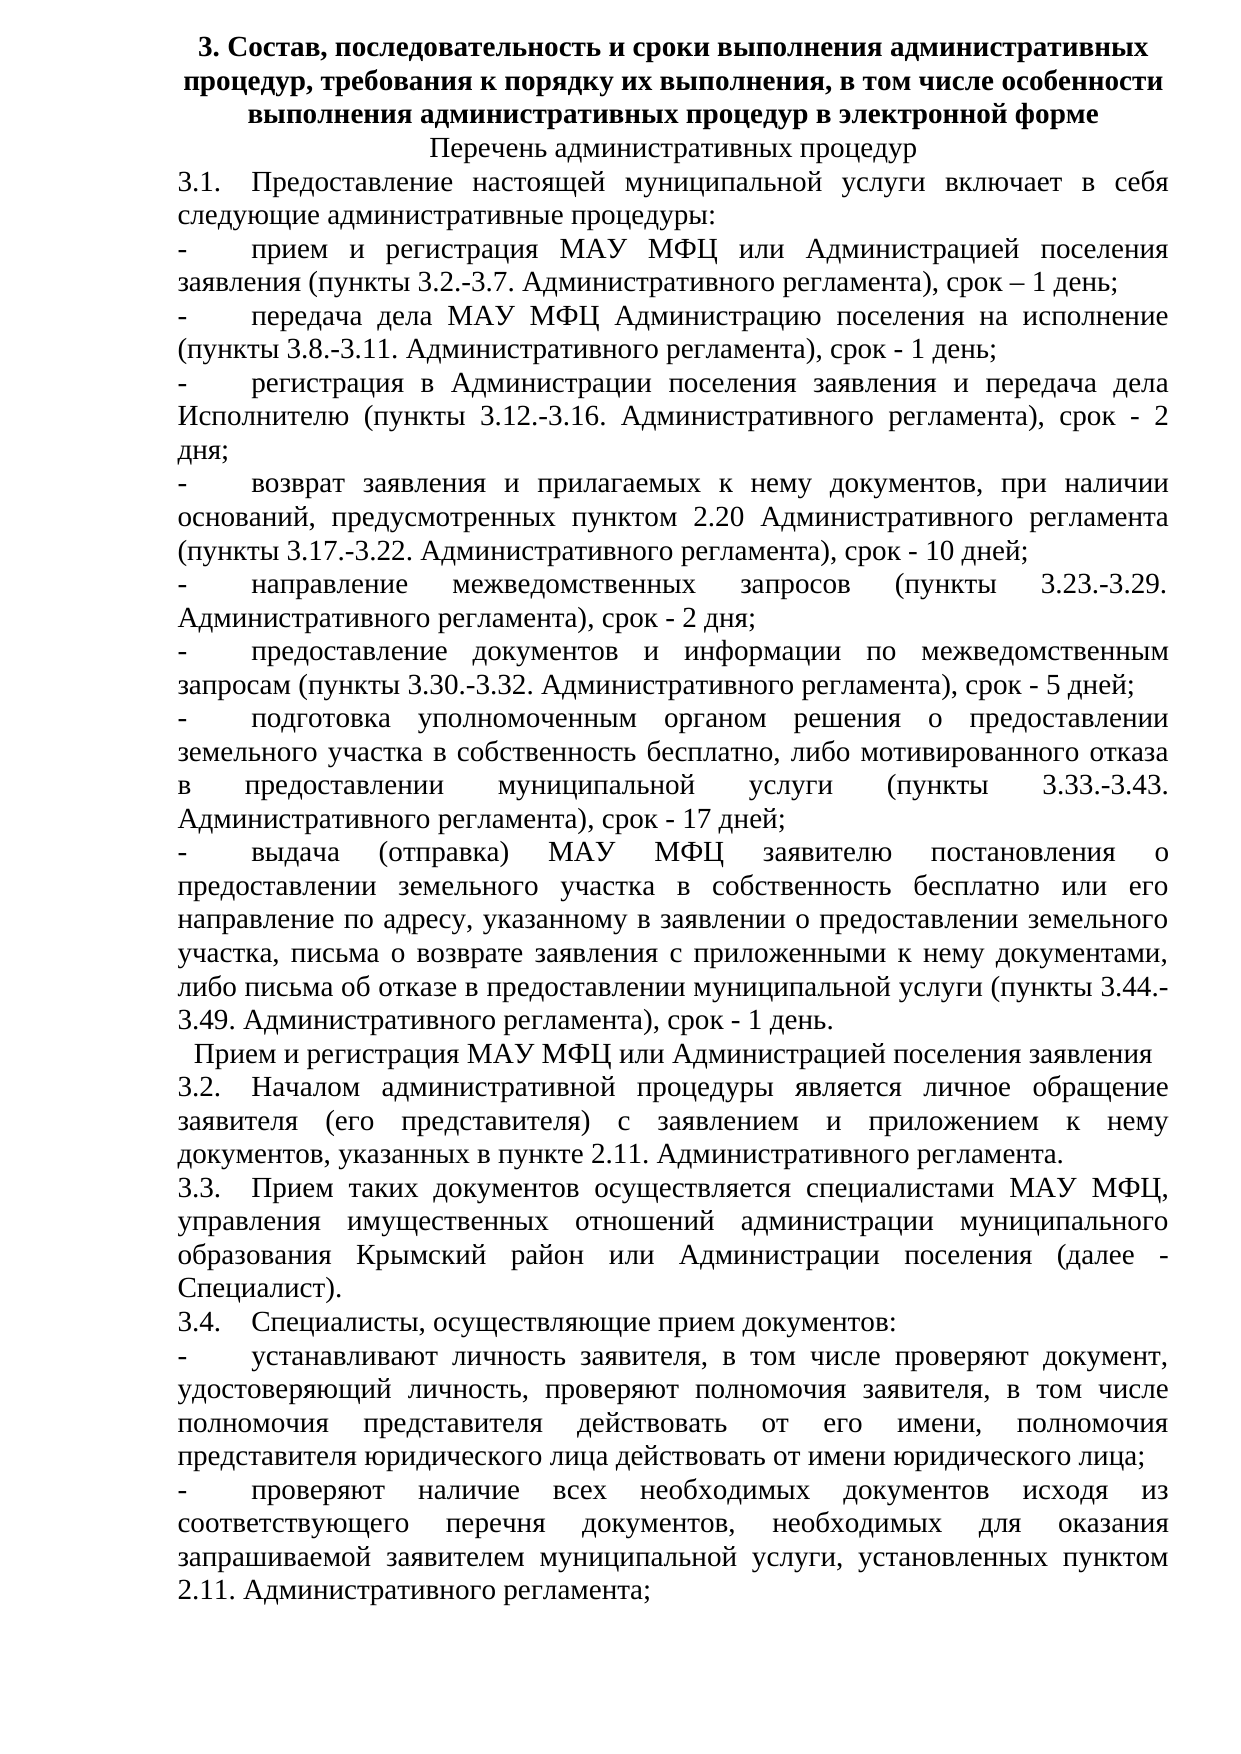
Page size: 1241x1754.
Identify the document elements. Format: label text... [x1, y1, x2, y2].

text - проверяют наличие всех необходимых документов исходя из соответствующего перечня документов, необходимых для оказания запрашиваемой заявителем муниципальной услуги, установленных пунктом 2.11. Административного регламента; [177, 1472, 1169, 1606]
text - выдача (отправка) МАУ МФЦ заявителю постановления о предоставлении земельного участка в собственность бесплатно или его направление по адресу, указанному в заявлении о предоставлении земельного участка, письма о возврате заявления с приложенными к нему документами, либо письма об отказе в предоставлении муниципальной услуги (пункты 3.44.-3.49. Административного регламента), срок - 1 день. [177, 834, 1169, 1036]
text - предоставление документов и информации по межведомственным запросам (пункты 3.30.-3.32. Административного регламента), срок - 5 дней; [177, 633, 1169, 700]
text - возврат заявления и прилагаемых к нему документов, при наличии оснований, предусмотренных пунктом 2.20 Административного регламента (пункты 3.17.-3.22. Административного регламента), срок - 10 дней; [177, 466, 1169, 566]
text - передача дела МАУ МФЦ Администрацию поселения на исполнение (пункты 3.8.-3.11. Административного регламента), срок - 1 день; [177, 298, 1169, 365]
text 3.4. Специалисты, осуществляющие прием документов: [177, 1304, 1169, 1338]
text - подготовка уполномоченным органом решения о предоставлении земельного участка в собственность бесплатно, либо мотивированного отказа в предоставлении муниципальной услуги (пункты 3.33.-3.43. Административного регламента), срок - 17 дней; [177, 700, 1169, 834]
text - устанавливают личность заявителя, в том числе проверяют документ, удостоверяющий личность, проверяют полномочия заявителя, в том числе полномочия представителя действовать от его имени, полномочия представителя юридического лица действовать от имени юридического лица; [177, 1338, 1169, 1472]
text - направление межведомственных запросов (пункты 3.23.-3.29. Административного регламента), срок - 2 дня; [177, 566, 1169, 633]
text - прием и регистрация МАУ МФЦ или Администрацией поселения заявления (пункты 3.2.-3.7. Административного регламента), срок – 1 день; [177, 231, 1169, 298]
text 3.1. Предоставление настоящей муниципальной услуги включает в себя следующие административные процедуры: [177, 164, 1169, 231]
text 3.3. Прием таких документов осуществляется специалистами МАУ МФЦ, управления имущественных отношений администрации муниципального образования Крымский район или Администрации поселения (далее - Специалист). [177, 1170, 1169, 1304]
text 3. Состав, последовательность и сроки выполнения административных процедур, требования к порядку их выполнения, в том числе особенности выполнения административных процедур в электронной форме [177, 29, 1169, 130]
text - регистрация в Администрации поселения заявления и передача дела Исполнителю (пункты 3.12.-3.16. Административного регламента), срок - 2 дня; [177, 365, 1169, 466]
text 3.2. Началом административной процедуры является личное обращение заявителя (его представителя) с заявлением и приложением к нему документов, указанных в пункте 2.11. Административного регламента. [177, 1069, 1169, 1170]
text Прием и регистрация МАУ МФЦ или Администрацией поселения заявления [177, 1036, 1169, 1069]
text Перечень административных процедур [177, 130, 1169, 164]
